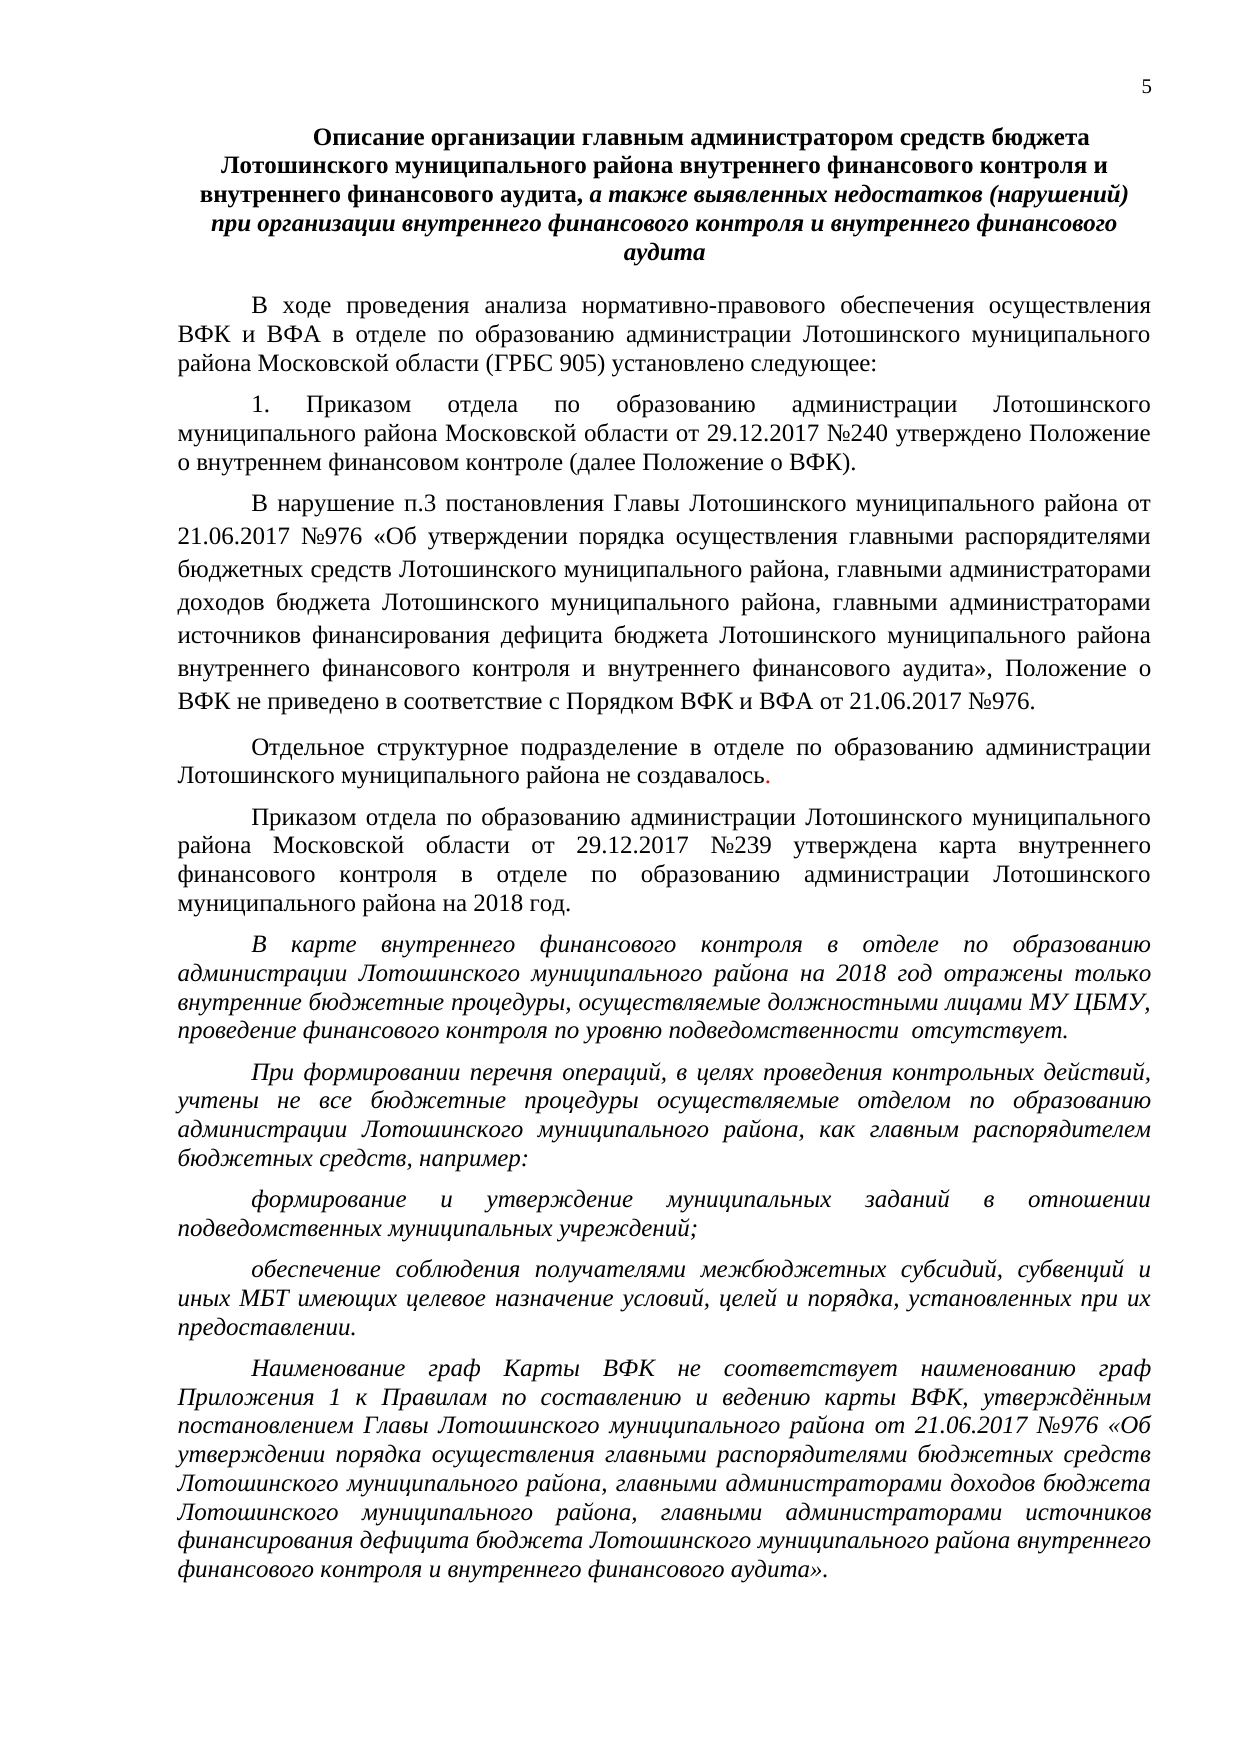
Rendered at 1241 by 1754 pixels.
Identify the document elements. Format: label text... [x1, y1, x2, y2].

text В ходе проведения анализа нормативно-правового обеспечения осуществления ВФК и ВФА в отделе по образованию администрации Лотошинского муниципального района Московской области (ГРБС 905) установлено следующее: [177, 291, 1152, 377]
text формирование и утверждение муниципальных заданий в отношении подведомственных муниципальных учреждений; [177, 1184, 1152, 1242]
text обеспечение соблюдения получателями межбюджетных субсидий, субвенций и иных МБТ имеющих целевое назначение условий, целей и порядка, установленных при их предоставлении. [177, 1254, 1152, 1341]
text При формировании перечня операций, в целях проведения контрольных действий, учтены не все бюджетные процедуры осуществляемые отделом по образованию администрации Лотошинского муниципального района, как главным распорядителем бюджетных средств, например: [177, 1057, 1152, 1172]
text Наименование граф Карты ВФК не соответствует наименованию граф Приложения 1 к Правилам по составлению и ведению карты ВФК, утверждённым постановлением Главы Лотошинского муниципального района от 21.06.2017 №976 «Об утверждении порядка осуществления главными распорядителями бюджетных средств Лотошинского муниципального района, главными администраторами доходов бюджета Лотошинского муниципального района, главными администраторами источников финансирования дефицита бюджета Лотошинского муниципального района внутреннего финансового контроля и внутреннего финансового аудита». [177, 1353, 1152, 1583]
text Описание организации главным администратором средств бюджета Лотошинского муниципального района внутреннего финансового контроля и внутреннего финансового аудита, а также выявленных недостатков (нарушений) при организации внутреннего финансового контроля и внутреннего финансового аудита [177, 122, 1152, 266]
list В нарушение п.3 постановления Главы Лотошинского муниципального района от 21.06.2017 №976 «Об утверждении порядка осуществления главными распорядителями бюджетных средств Лотошинского муниципального района, главными администраторами доходов бюджета Лотошинского муниципального района, главными администраторами источников финансирования дефицита бюджета Лотошинского муниципального района внутреннего финансового контроля и внутреннего финансового аудита», Положение о ВФК не приведено в соответствие с Порядком ВФК и ВФА от 21.06.2017 №976. [177, 488, 1152, 715]
text Отдельное структурное подразделение в отделе по образованию администрации Лотошинского муниципального района не создавалось. [177, 732, 1152, 789]
text Приказом отдела по образованию администрации Лотошинского муниципального района Московской области от 29.12.2017 №239 утверждена карта внутреннего финансового контроля в отделе по образованию администрации Лотошинского муниципального района на 2018 год. [177, 802, 1152, 917]
text В карте внутреннего финансового контроля в отделе по образованию администрации Лотошинского муниципального района на 2018 год отражены только внутренние бюджетные процедуры, осуществляемые должностными лицами МУ ЦБМУ, проведение финансового контроля по уровню подведомственности отсутствует. [177, 929, 1152, 1044]
text 1. Приказом отдела по образованию администрации Лотошинского муниципального района Московской области от 29.12.2017 №240 утверждено Положение о внутреннем финансовом контроле (далее Положение о ВФК). [177, 389, 1152, 476]
